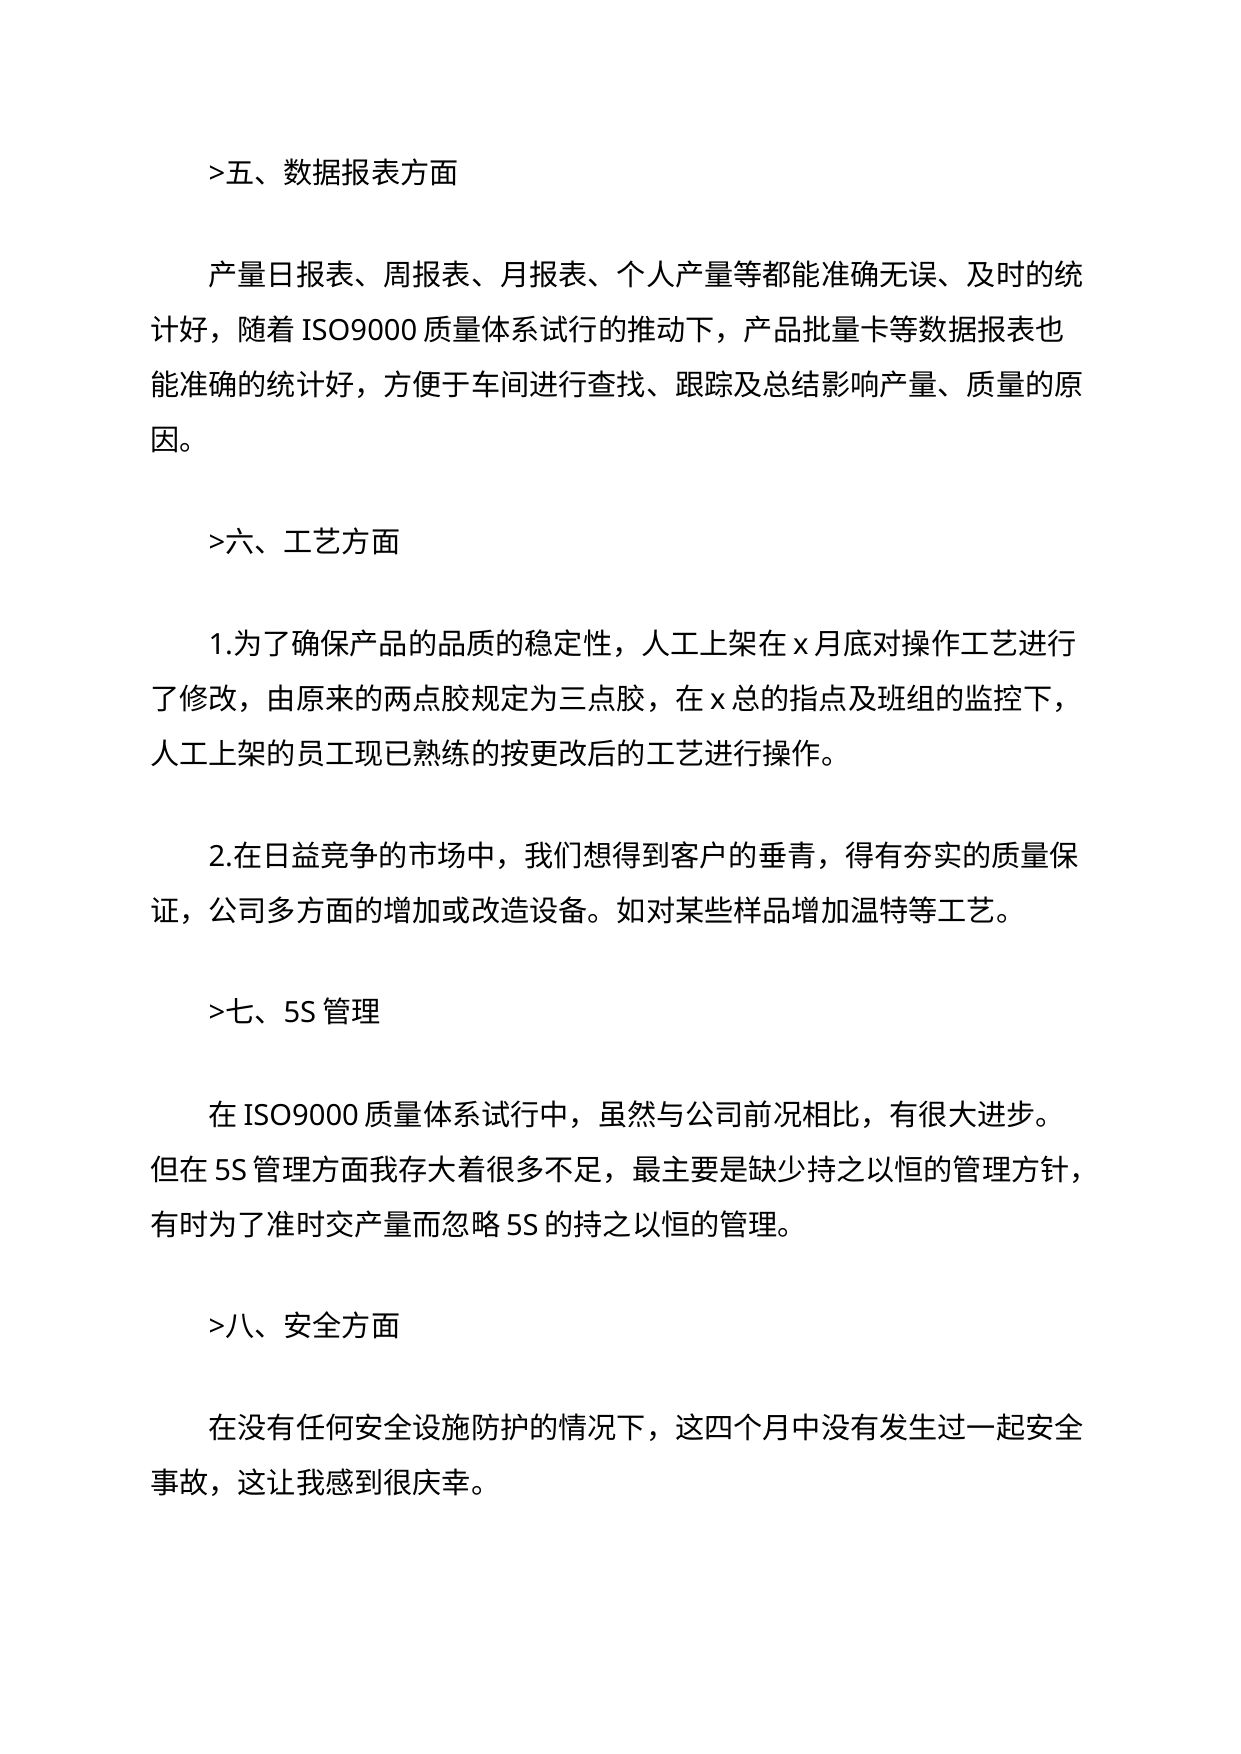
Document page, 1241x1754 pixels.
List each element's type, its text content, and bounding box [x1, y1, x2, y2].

text >八、安全方面 [150, 1303, 1090, 1345]
text 1.为了确保产品的品质的稳定性，人工上架在x月底对操作工艺进行了修改，由原来的两点胶规定为三点胶，在x总的指点及班组的监控下，人工上架的员工现已熟练的按更改后的工艺进行操作。 [150, 621, 1090, 773]
text >七、5S管理 [150, 989, 1090, 1031]
text 在ISO9000质量体系试行中，虽然与公司前况相比，有很大进步。但在5S管理方面我存大着很多不足，最主要是缺少持之以恒的管理方针，有时为了准时交产量而忽略5S的持之以恒的管理。 [150, 1091, 1090, 1243]
text >六、工艺方面 [150, 518, 1090, 561]
text 2.在日益竞争的市场中，我们想得到客户的垂青，得有夯实的质量保证，公司多方面的增加或改造设备。如对某些样品增加温特等工艺。 [150, 832, 1090, 929]
text >五、数据报表方面 [150, 150, 1090, 192]
text 在没有任何安全设施防护的情况下，这四个月中没有发生过一起安全事故，这让我感到很庆幸。 [150, 1405, 1090, 1502]
text 产量日报表、周报表、月报表、个人产量等都能准确无误、及时的统计好，随着ISO9000质量体系试行的推动下，产品批量卡等数据报表也能准确的统计好，方便于车间进行查找、跟踪及总结影响产量、质量的原因。 [150, 252, 1090, 459]
